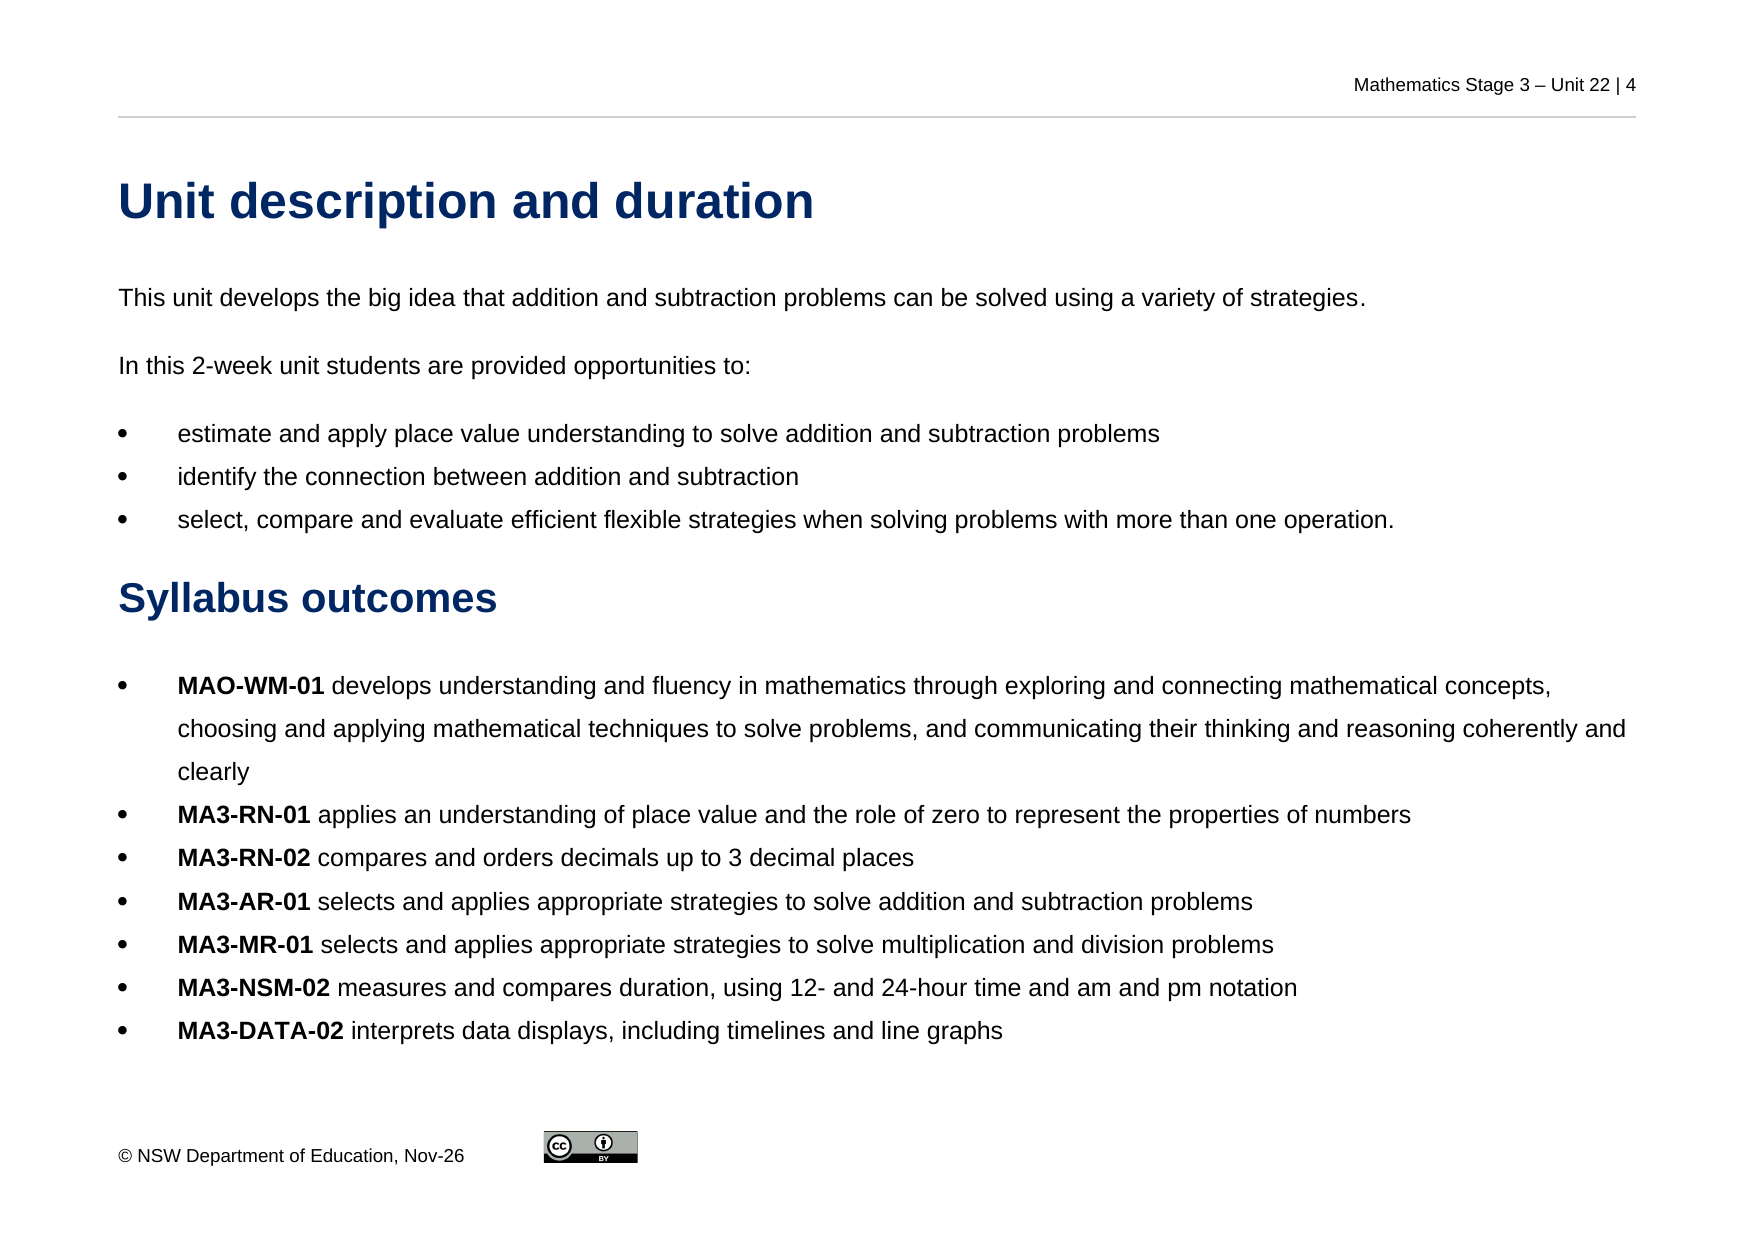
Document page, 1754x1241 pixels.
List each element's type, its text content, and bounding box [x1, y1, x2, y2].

list MA3-MR-01 selects and applies appropriate strategies to solve multiplication and division problems [118, 930, 1636, 959]
list MA3-RN-02 compares and orders decimals up to 3 decimal places [118, 843, 1636, 872]
subtitle Syllabus outcomes [118, 574, 1636, 622]
list select, compare and evaluate efficient flexible strategies when solving problems with more than one operation. [118, 506, 1636, 534]
picture [543, 1131, 638, 1163]
list estimate and apply place value understanding to solve addition and subtraction problems [118, 419, 1636, 448]
list MA3-DATA-02 interprets data displays, including timelines and line graphs [118, 1016, 1636, 1045]
subtitle Unit description and duration [118, 172, 1636, 229]
list MA3-AR-01 selects and applies appropriate strategies to solve addition and subtraction problems [118, 887, 1636, 915]
list identify the connection between addition and subtraction [118, 462, 1636, 491]
list MAO-WM-01 develops understanding and fluency in mathematics through exploring and connecting mathematical concepts, choosing and applying mathematical techniques to solve problems, and communicating their thinking and reasoning coherently and clearly [118, 671, 1636, 786]
text This unit develops the big idea that addition and subtraction problems can be solved using a variety of strategies. [118, 283, 1636, 312]
list MA3-NSM-02 measures and compares duration, using 12- and 24-hour time and am and pm notation [118, 973, 1636, 1002]
list MA3-RN-01 applies an understanding of place value and the role of zero to represent the properties of numbers [118, 800, 1636, 829]
text In this 2-week unit students are provided opportunities to: [118, 351, 1636, 380]
